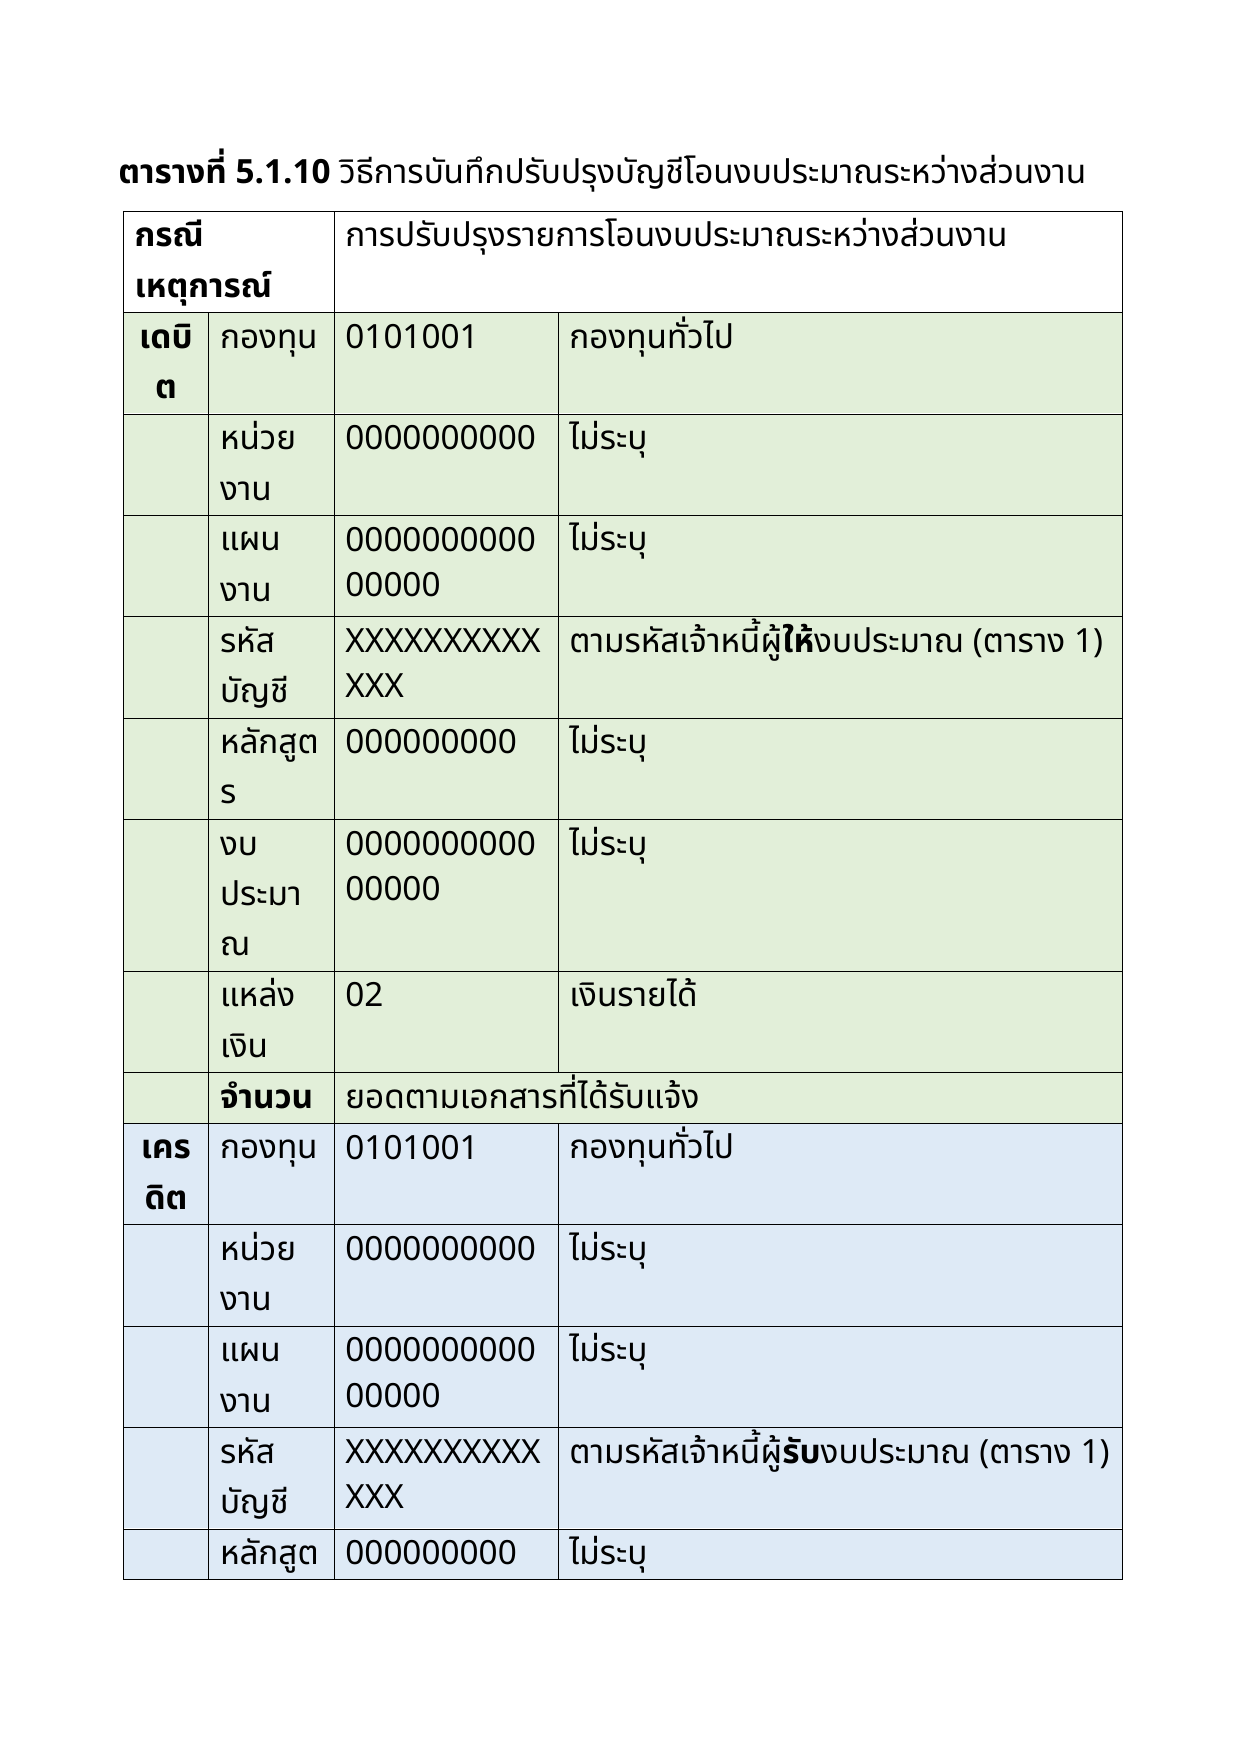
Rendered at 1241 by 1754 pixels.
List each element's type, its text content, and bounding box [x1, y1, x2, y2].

table_cell หน่วยงาน [209, 415, 334, 515]
table_cell 0101001 [335, 1124, 558, 1224]
table_cell จำนวน [209, 1073, 334, 1123]
table_cell [124, 820, 208, 971]
table_cell 000000000 [335, 1530, 558, 1579]
table_cell ไม่ระบุ [559, 1530, 1122, 1579]
table_cell แผนงาน [209, 516, 334, 616]
table_cell หลักสูตร [209, 1530, 334, 1579]
table_cell แหล่งเงิน [209, 972, 334, 1072]
table_cell แผนงาน [209, 1327, 334, 1427]
table_cell ไม่ระบุ [559, 1327, 1122, 1427]
table_cell 000000000000000 [335, 1327, 558, 1427]
table_header กรณีเหตุการณ์ [124, 212, 334, 312]
table_cell [124, 972, 208, 1072]
table_cell 0000000000 [335, 1225, 558, 1326]
table_cell 02 [335, 972, 558, 1072]
table_cell ไม่ระบุ [559, 516, 1122, 616]
table_cell ตามรหัสเจ้าหนี้ผู้ให้งบประมาณ (ตาราง 1) [559, 617, 1122, 718]
table_cell 000000000 [335, 719, 558, 819]
table_cell 0101001 [335, 313, 558, 413]
table_cell เงินรายได้ [559, 972, 1122, 1072]
table_cell [124, 1428, 208, 1528]
text ตารางที่ 5.1.10 วิธีการบันทึกปรับปรุงบัญชีโอนงบประมาณระหว่างส่วนงาน [118, 148, 1122, 198]
table_cell เครดิต [124, 1124, 208, 1224]
table_cell XXXXXXXXXXXXX [335, 617, 558, 718]
table_cell รหัสบัญชี [209, 617, 334, 718]
table_cell ไม่ระบุ [559, 719, 1122, 819]
table_cell หน่วยงาน [209, 1225, 334, 1326]
table_cell [124, 1073, 208, 1123]
table_cell [124, 719, 208, 819]
table_cell หลักสูตร [209, 719, 334, 819]
table_cell [124, 617, 208, 718]
table_cell งบประมาณ [209, 820, 334, 971]
table_cell 000000000000000 [335, 516, 558, 616]
table_cell ตามรหัสเจ้าหนี้ผู้รับงบประมาณ (ตาราง 1) [559, 1428, 1122, 1528]
table_cell [124, 516, 208, 616]
table_cell ไม่ระบุ [559, 1225, 1122, 1326]
table_cell รหัสบัญชี [209, 1428, 334, 1528]
table_cell กองทุนทั่วไป [559, 313, 1122, 413]
table_cell ไม่ระบุ [559, 415, 1122, 515]
table_cell เดบิต [124, 313, 208, 413]
table_cell กองทุนทั่วไป [559, 1124, 1122, 1224]
table_header การปรับปรุงรายการโอนงบประมาณระหว่างส่วนงาน [335, 212, 1122, 312]
table_cell [124, 1327, 208, 1427]
table_cell ไม่ระบุ [559, 820, 1122, 971]
table_cell [124, 1530, 208, 1579]
table_cell กองทุน [209, 1124, 334, 1224]
table_cell 0000000000 [335, 415, 558, 515]
table_cell [124, 415, 208, 515]
table_cell [124, 1225, 208, 1326]
table_cell ยอดตามเอกสารที่ได้รับแจ้ง [335, 1073, 1122, 1123]
table_cell XXXXXXXXXXXXX [335, 1428, 558, 1528]
table_cell กองทุน [209, 313, 334, 413]
table_cell 000000000000000 [335, 820, 558, 971]
